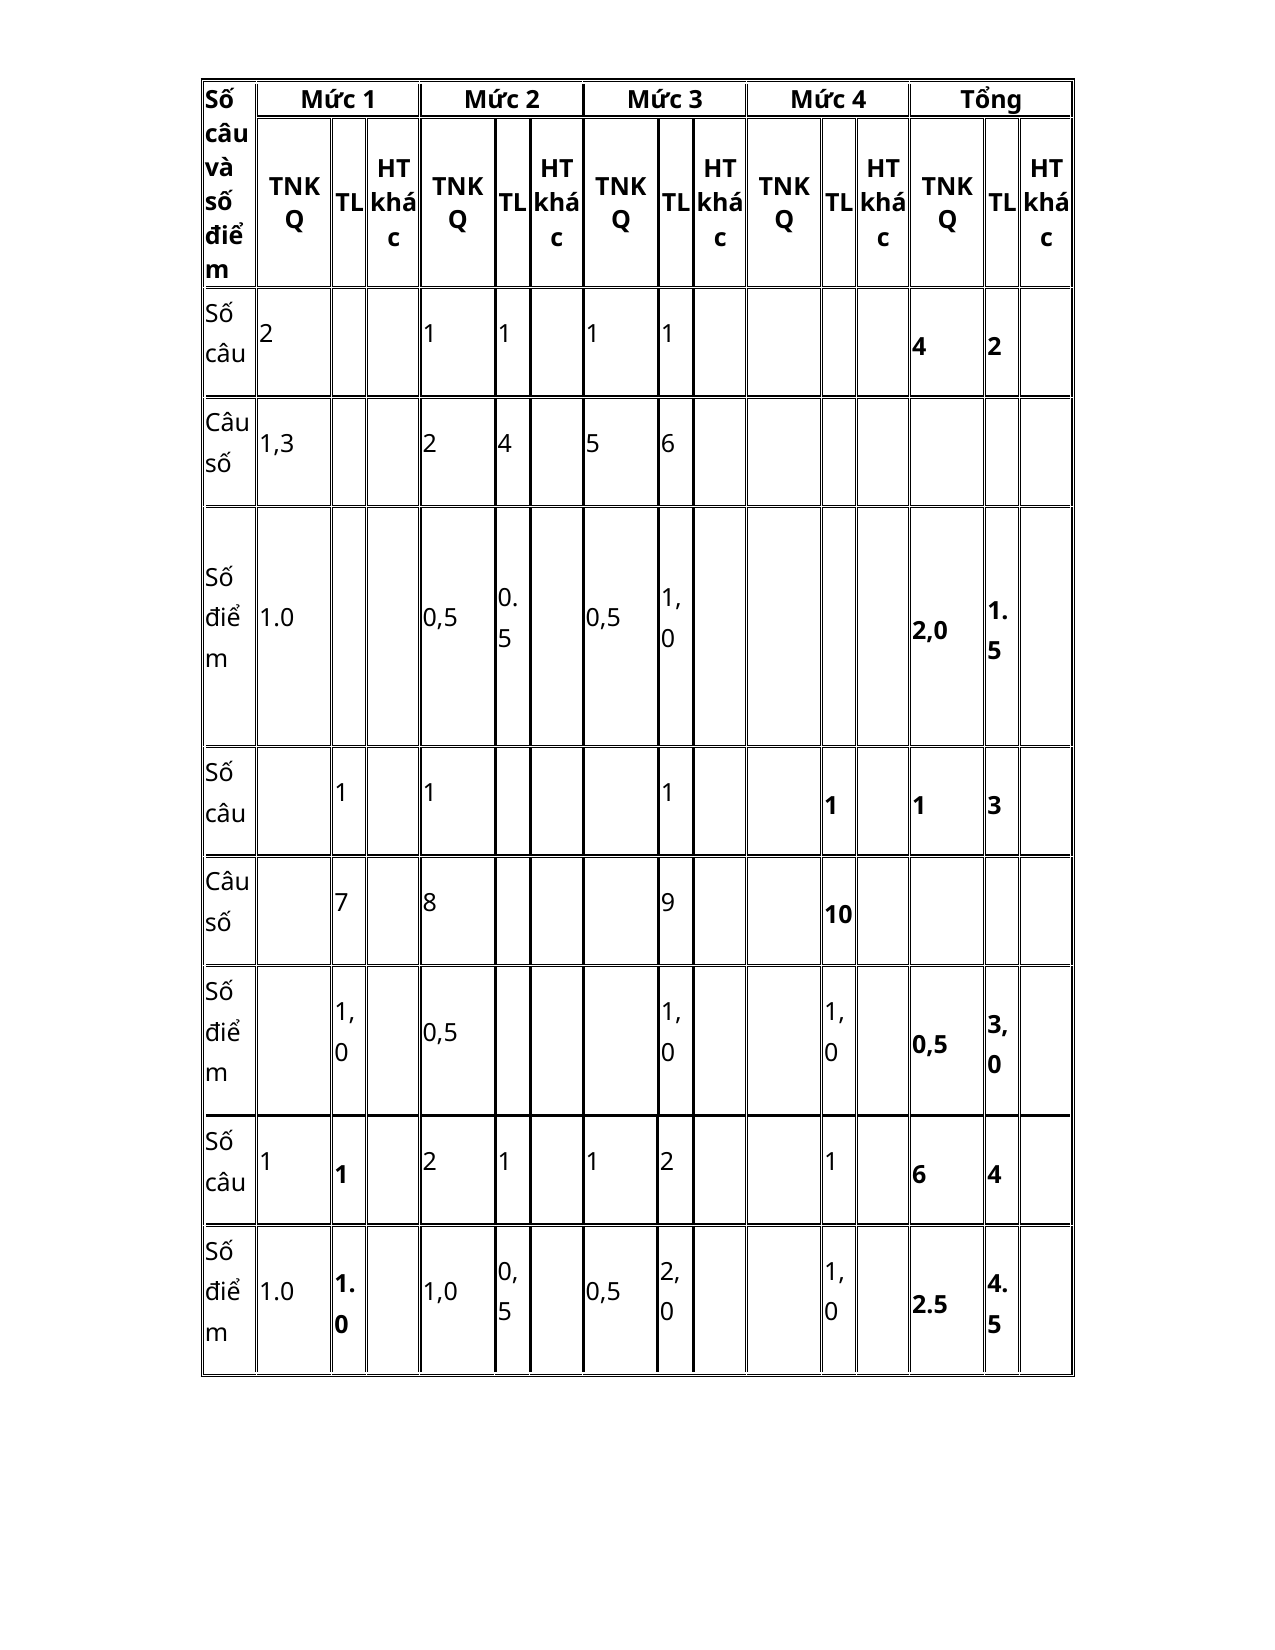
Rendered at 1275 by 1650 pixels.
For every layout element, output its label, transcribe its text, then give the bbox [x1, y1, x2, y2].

table_cell 6 [660, 399, 692, 505]
table_cell TNKQ [258, 119, 330, 286]
table_cell 1 [585, 289, 657, 395]
table_cell [258, 967, 330, 1114]
table_cell 5 [585, 399, 657, 505]
table_cell [1020, 745, 1073, 854]
table_cell [1021, 1114, 1071, 1223]
table_cell 8 [422, 858, 494, 964]
table_cell [585, 967, 657, 1114]
table_cell [532, 748, 582, 854]
table_cell 0,5 [422, 967, 494, 1114]
table_cell [368, 399, 418, 505]
table_cell [748, 289, 820, 395]
table_cell TL [333, 119, 365, 286]
table_cell 1,0 [660, 508, 692, 745]
table_cell [1020, 1223, 1072, 1373]
table_cell [748, 748, 820, 854]
table_cell 1 [333, 1117, 365, 1223]
table_cell 1,0 [333, 967, 365, 1114]
table_cell 0,5 [911, 967, 983, 1114]
table_cell [858, 858, 908, 964]
table_cell [986, 399, 1018, 505]
table_cell [823, 289, 855, 395]
table_cell 1,3 [258, 399, 330, 505]
table_cell 2 [659, 1117, 692, 1223]
table_cell [1021, 854, 1072, 964]
table_cell [695, 508, 745, 745]
table_cell HT khác [858, 119, 908, 286]
table_cell [368, 967, 418, 1114]
table_cell TL [986, 119, 1018, 286]
table_cell [368, 1117, 418, 1223]
table_cell [532, 289, 582, 395]
table_cell [585, 858, 657, 964]
table_cell 6 [911, 1117, 983, 1223]
table_cell 4 [986, 1117, 1018, 1223]
table_cell [858, 399, 908, 505]
table_cell 2 [422, 1117, 494, 1223]
table_cell TNKQ [911, 119, 983, 286]
table_cell 1 [823, 1117, 855, 1223]
table_cell TNKQ [585, 119, 657, 286]
table_cell 1.0 [258, 508, 330, 745]
table_cell [368, 858, 418, 964]
table_cell [368, 508, 418, 745]
table_cell 1,0 [823, 967, 855, 1114]
table_cell 1,0 [822, 1227, 857, 1373]
table_cell [497, 858, 529, 964]
table_cell 1 [258, 1117, 330, 1223]
table_cell [530, 1227, 583, 1373]
table_cell 1 [585, 1117, 656, 1223]
table_header Mức 1 [257, 80, 420, 115]
table_cell [497, 748, 529, 854]
table_cell [823, 399, 855, 505]
table_cell 1.0 [257, 1227, 332, 1373]
table_cell HT khác [695, 119, 745, 286]
table_cell TNKQ [422, 119, 494, 286]
table_cell 1 [333, 748, 365, 854]
table_cell 0,5 [585, 508, 657, 745]
table_header Mức 3 [583, 82, 746, 115]
table_cell 9 [660, 858, 692, 964]
table_cell [695, 858, 745, 964]
table_cell [858, 289, 908, 395]
table_header Tổng [910, 82, 1071, 115]
table_cell 0,5 [422, 508, 494, 745]
table_cell [333, 399, 365, 505]
table_cell [1020, 286, 1073, 395]
table_cell [858, 967, 908, 1114]
table_cell 1 [660, 289, 692, 395]
table_cell 1.0 [332, 1227, 367, 1373]
table_cell HT khác [532, 119, 582, 286]
table_cell Số câu [204, 1114, 255, 1223]
table_cell 1 [823, 748, 855, 854]
table_cell [258, 748, 330, 854]
table_cell 1 [422, 289, 494, 395]
table_cell 4 [911, 289, 983, 395]
table_cell 2 [258, 289, 330, 395]
table_cell 1 [497, 1117, 529, 1223]
table_cell [333, 289, 365, 395]
table_cell TL [497, 119, 529, 286]
table_cell Số câu [202, 745, 257, 854]
table_cell Số điểm [202, 964, 257, 1114]
table_cell [1020, 505, 1073, 745]
table_cell [748, 508, 820, 745]
table_cell 1,0 [660, 967, 692, 1114]
table_cell [911, 858, 983, 964]
table_cell [858, 1117, 908, 1223]
table_cell [857, 1227, 909, 1373]
table_cell 1 [497, 289, 529, 395]
table_cell Câu số [204, 395, 255, 505]
table_cell 2 [986, 289, 1018, 395]
table_cell TL [660, 119, 692, 286]
table_cell 7 [333, 858, 365, 964]
table_cell 1.5 [986, 508, 1018, 745]
table_cell Số điểm [202, 505, 257, 745]
table_cell HT khác [368, 119, 418, 286]
table_cell TL [823, 119, 855, 286]
table_cell [368, 289, 418, 395]
table_cell [858, 508, 908, 745]
table_cell 4.5 [985, 1227, 1020, 1373]
table_cell [367, 1223, 420, 1373]
table_cell 3 [986, 748, 1018, 854]
table_cell 10 [823, 858, 855, 964]
table_cell 2 [422, 399, 494, 505]
table_cell [693, 1227, 746, 1373]
table_cell [497, 967, 529, 1114]
table_cell [695, 748, 745, 854]
table_cell [695, 399, 745, 505]
table_cell [911, 399, 983, 505]
table_cell [748, 1117, 820, 1223]
table_cell 2,0 [911, 508, 983, 745]
table_header Mức 2 [420, 80, 583, 115]
table_cell [1021, 395, 1072, 505]
table_cell [823, 508, 855, 745]
table_header Số câu và số điểm [204, 82, 257, 286]
table_cell [368, 748, 418, 854]
table_cell Câu số [204, 854, 255, 964]
table_cell 3,0 [986, 967, 1018, 1114]
table_cell TNKQ [748, 119, 820, 286]
table_cell [695, 967, 745, 1114]
table_cell [532, 967, 582, 1114]
table_cell HT khác [1021, 115, 1072, 286]
table_cell 4 [497, 399, 529, 505]
table_header Mức 4 [746, 82, 909, 115]
table_cell 0,5 [583, 1227, 657, 1373]
table_cell 1 [660, 748, 692, 854]
table_cell [333, 508, 365, 745]
table_cell [695, 289, 745, 395]
table_cell [748, 858, 820, 964]
table_cell 0,5 [495, 1227, 530, 1373]
table_cell [532, 1117, 582, 1223]
table_cell [532, 508, 582, 745]
table_cell 2,0 [657, 1227, 693, 1373]
table_cell 1,0 [420, 1227, 495, 1373]
table_cell 1 [911, 748, 983, 854]
table_cell [748, 399, 820, 505]
table_cell [986, 858, 1018, 964]
table_cell [532, 858, 582, 964]
table_cell [746, 1227, 822, 1373]
table_cell [858, 748, 908, 854]
table_cell 2.5 [910, 1227, 985, 1373]
table_cell [748, 967, 820, 1114]
table_cell 0.5 [497, 508, 529, 745]
table_cell [1020, 964, 1073, 1114]
table_cell [258, 858, 330, 964]
table_cell [695, 1117, 745, 1223]
table_cell Số câu [202, 286, 257, 395]
table_cell Số điểm [204, 1223, 257, 1373]
table_cell [585, 748, 657, 854]
table_cell [532, 399, 582, 505]
table_cell 1 [422, 748, 494, 854]
